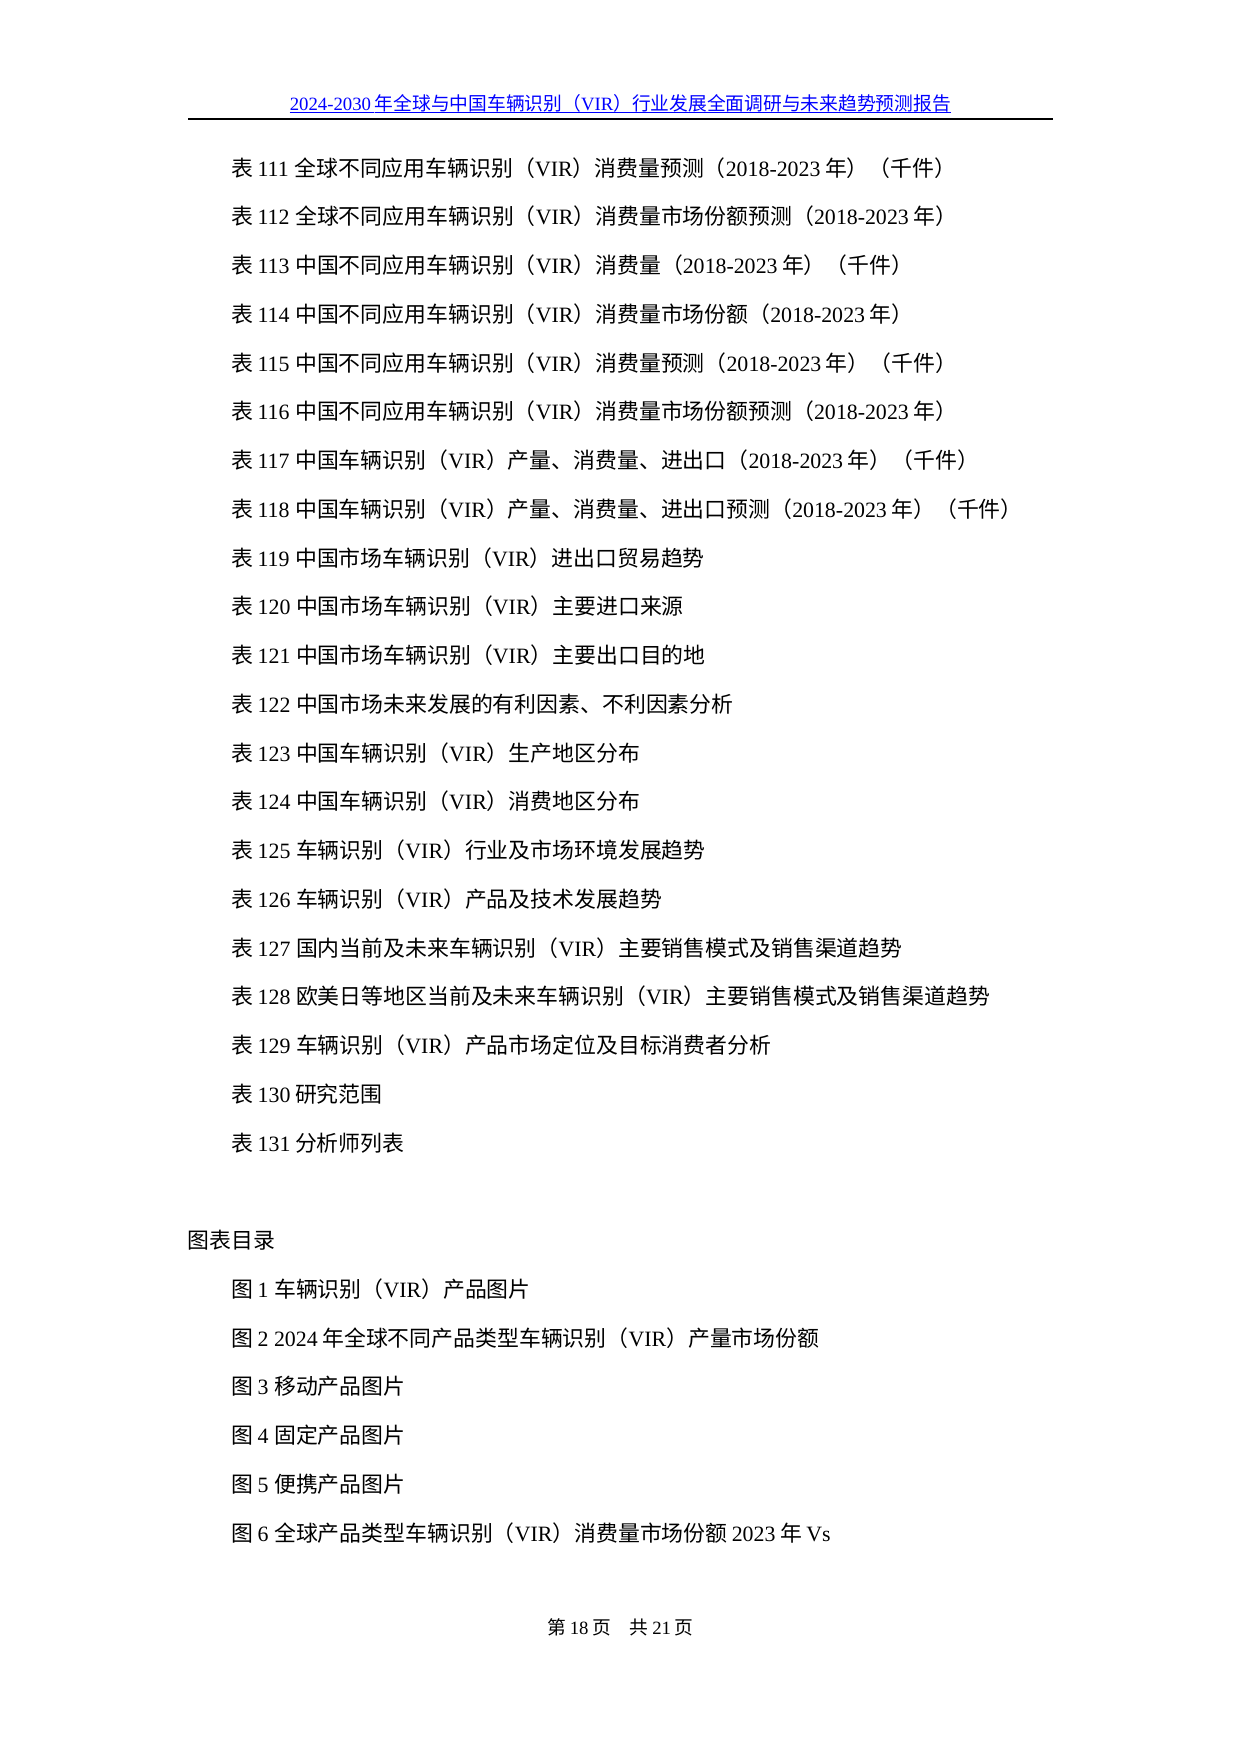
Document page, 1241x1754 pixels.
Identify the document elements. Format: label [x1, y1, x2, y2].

text [187, 150, 1053, 1548]
